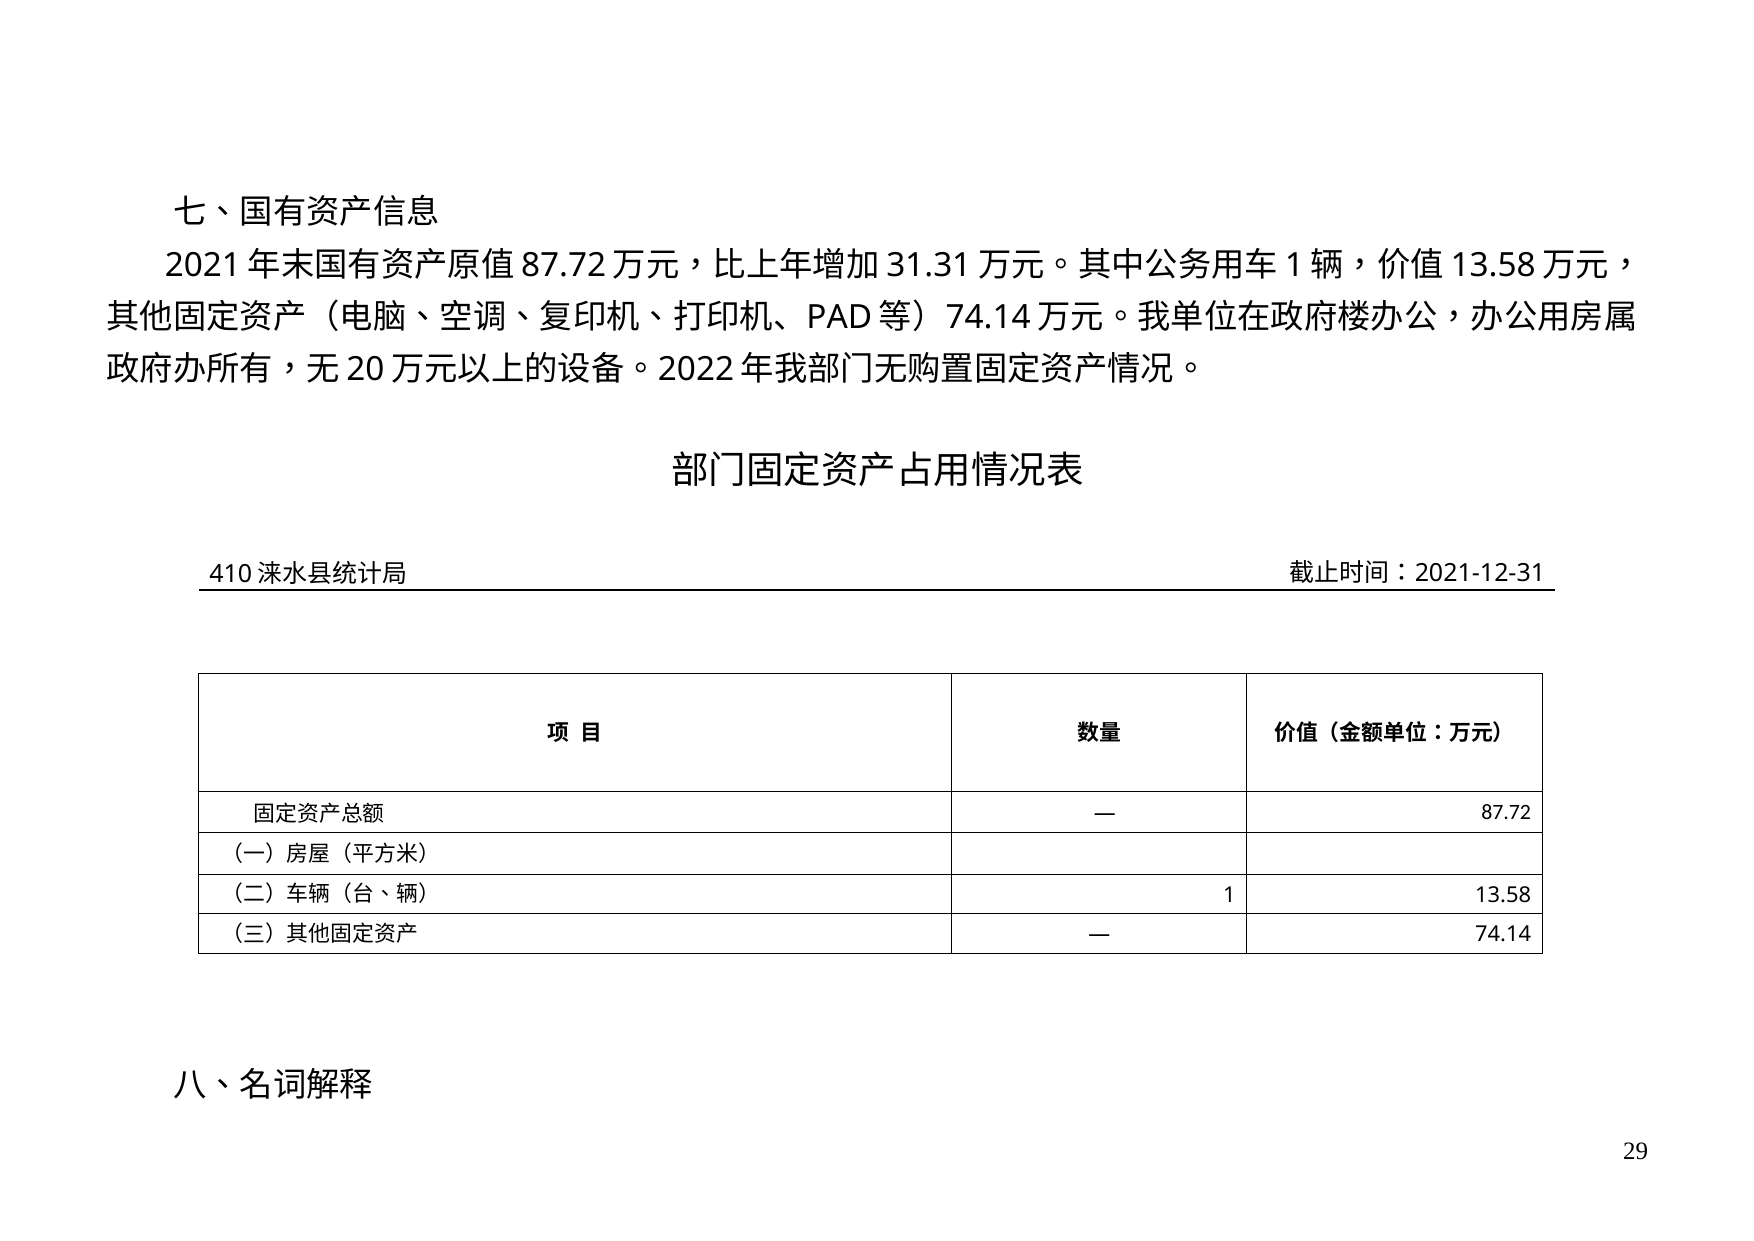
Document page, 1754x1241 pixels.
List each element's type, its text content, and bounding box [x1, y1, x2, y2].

table_cell （三）其他固定资产 [199, 914, 951, 952]
text 部门固定资产占用情况表 [106, 443, 1648, 494]
table_cell — [952, 792, 1246, 832]
table_cell （二）车辆（台、辆） [199, 875, 951, 913]
table_cell 87.72 [1247, 792, 1542, 832]
table_header 项 目 [199, 674, 951, 791]
table_cell — [952, 914, 1246, 952]
table_cell 74.14 [1247, 914, 1542, 952]
table_cell [1247, 833, 1542, 873]
text 七、国有资产信息 [106, 188, 1648, 234]
table_cell [952, 833, 1246, 873]
table_header 截止时间：2021-12-31 [966, 553, 1555, 589]
text 八、名词解释 [106, 1061, 1648, 1107]
table_header 数量 [952, 674, 1246, 791]
table_cell 固定资产总额 [199, 792, 951, 832]
table_header 410涞水县统计局 [199, 553, 965, 589]
table_header 价值（金额单位：万元） [1247, 674, 1542, 791]
table_cell 13.58 [1247, 875, 1542, 913]
table_cell 1 [952, 875, 1246, 913]
table_cell （一）房屋（平方米） [199, 833, 951, 873]
text 2021年末国有资产原值87.72万元，比上年增加31.31万元。其中公务用车1辆，价值13.58万元，其他固定资产（电脑、空调、复印机、打印机、PAD等）74.14万元。我单位在政府楼办公，办公用房属政府办所有，无20万元以上的设备。2022年我部门无购置固定资产情况。 [106, 235, 1648, 391]
